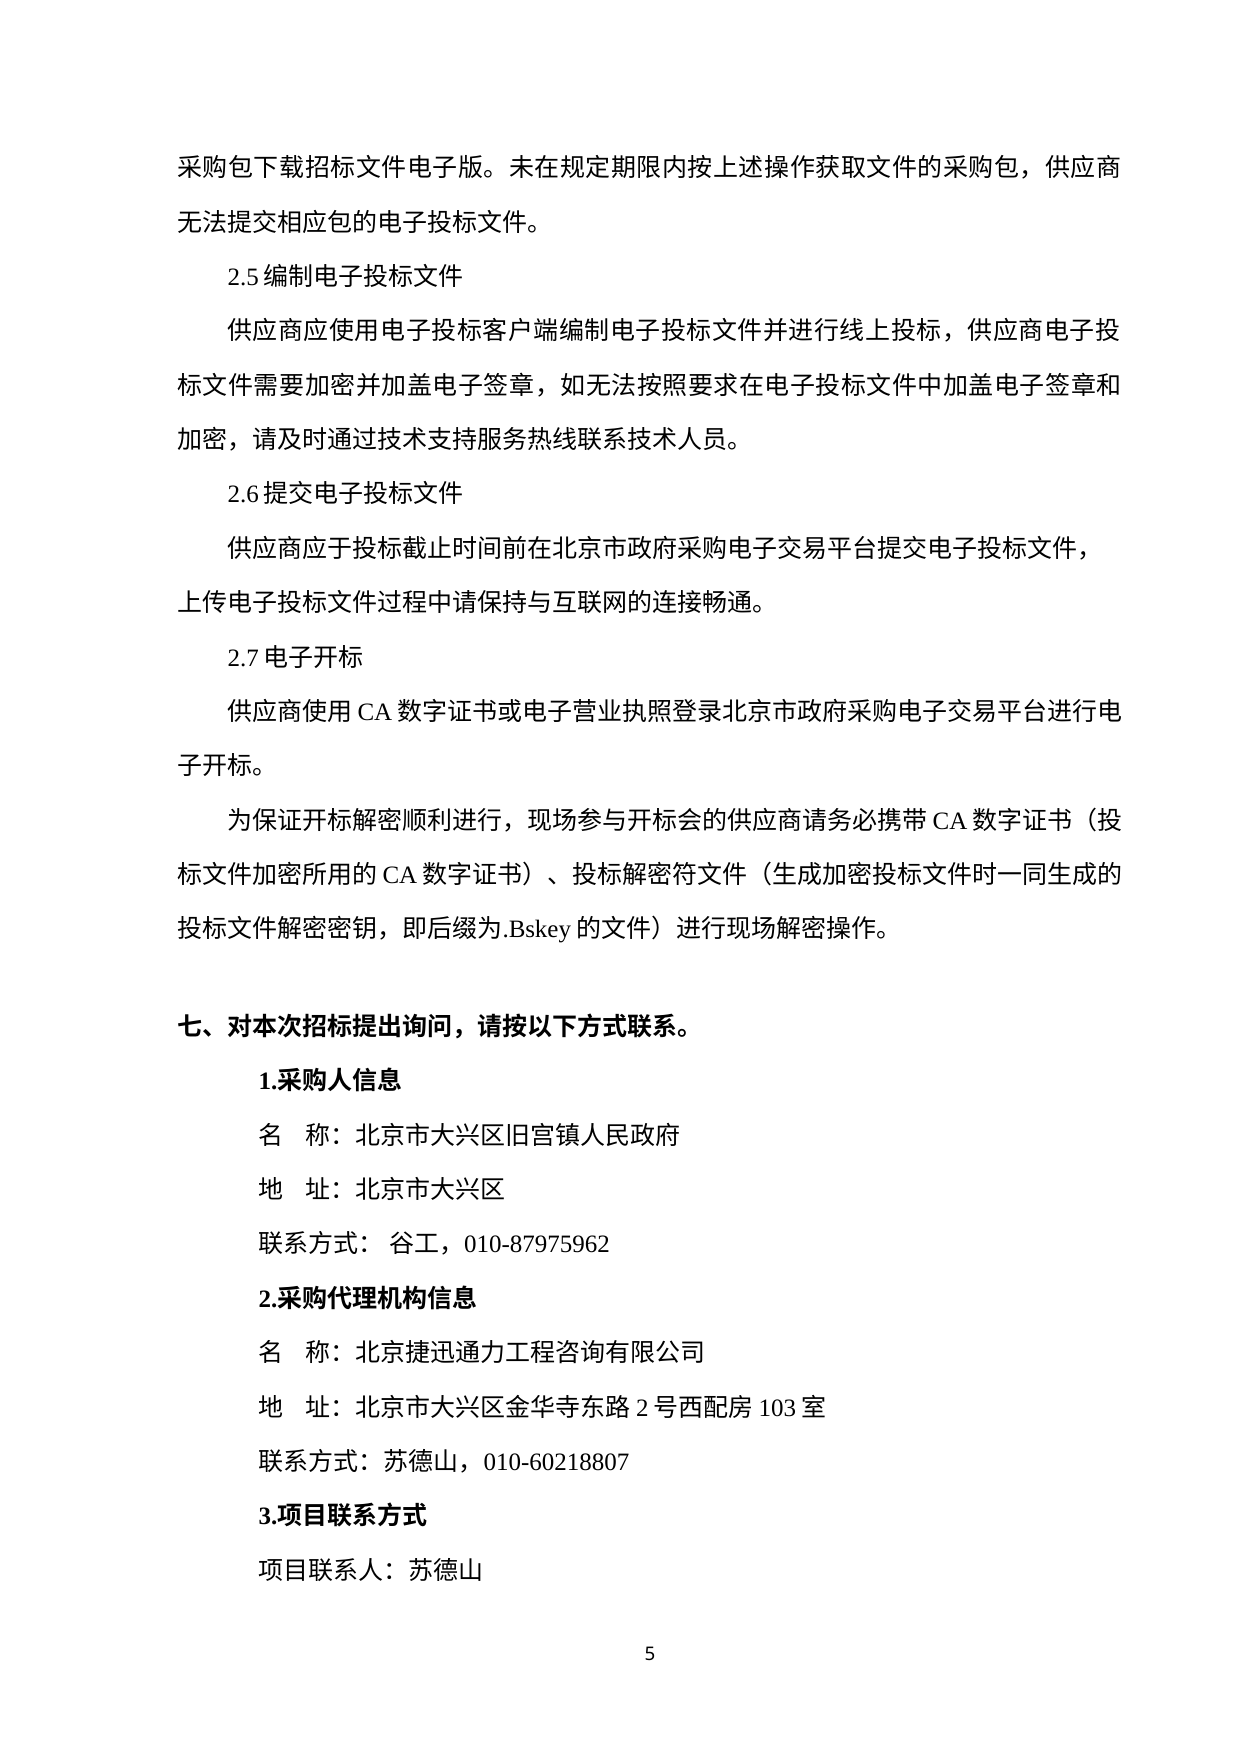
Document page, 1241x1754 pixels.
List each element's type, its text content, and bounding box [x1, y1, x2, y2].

text 联系方式： 谷工，010-87975962 [258, 1224, 1122, 1260]
text 地 址：北京市大兴区 [258, 1169, 1122, 1206]
text 2.5编制电子投标文件 [177, 256, 1122, 293]
subtitle 七、对本次招标提出询问，请按以下方式联系。 [177, 1006, 1122, 1043]
text 供应商使用CA数字证书或电子营业执照登录北京市政府采购电子交易平台进行电子开标。 [177, 691, 1122, 782]
text 名 称：北京捷迅通力工程咨询有限公司 [258, 1333, 1122, 1369]
text 2.采购代理机构信息 [258, 1278, 1122, 1314]
text 名 称：北京市大兴区旧宫镇人民政府 [258, 1115, 1122, 1151]
text 联系方式：苏德山，010-60218807 [258, 1441, 1122, 1478]
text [177, 148, 1122, 238]
text 项目联系人：苏德山 [258, 1550, 1122, 1586]
text 3.项目联系方式 [258, 1496, 1122, 1532]
text 供应商应使用电子投标客户端编制电子投标文件并进行线上投标，供应商电子投标文件需要加密并加盖电子签章，如无法按照要求在电子投标文件中加盖电子签章和加密，请及时通过技术支持服务热线联系技术人员。 [177, 311, 1122, 456]
text 为保证开标解密顺利进行，现场参与开标会的供应商请务必携带CA数字证书（投标文件加密所用的CA数字证书）、投标解密符文件（生成加密投标文件时一同生成的投标文件解密密钥，即后缀为.Bskey的文件）进行现场解密操作。 [177, 800, 1122, 945]
text 1.采购人信息 [258, 1061, 1122, 1097]
text 2.7电子开标 [177, 637, 1122, 673]
text 供应商应于投标截止时间前在北京市政府采购电子交易平台提交电子投标文件，上传电子投标文件过程中请保持与互联网的连接畅通。 [177, 528, 1122, 619]
text 地 址：北京市大兴区金华寺东路2号西配房103室 [258, 1387, 1122, 1423]
text 2.6提交电子投标文件 [177, 474, 1122, 510]
